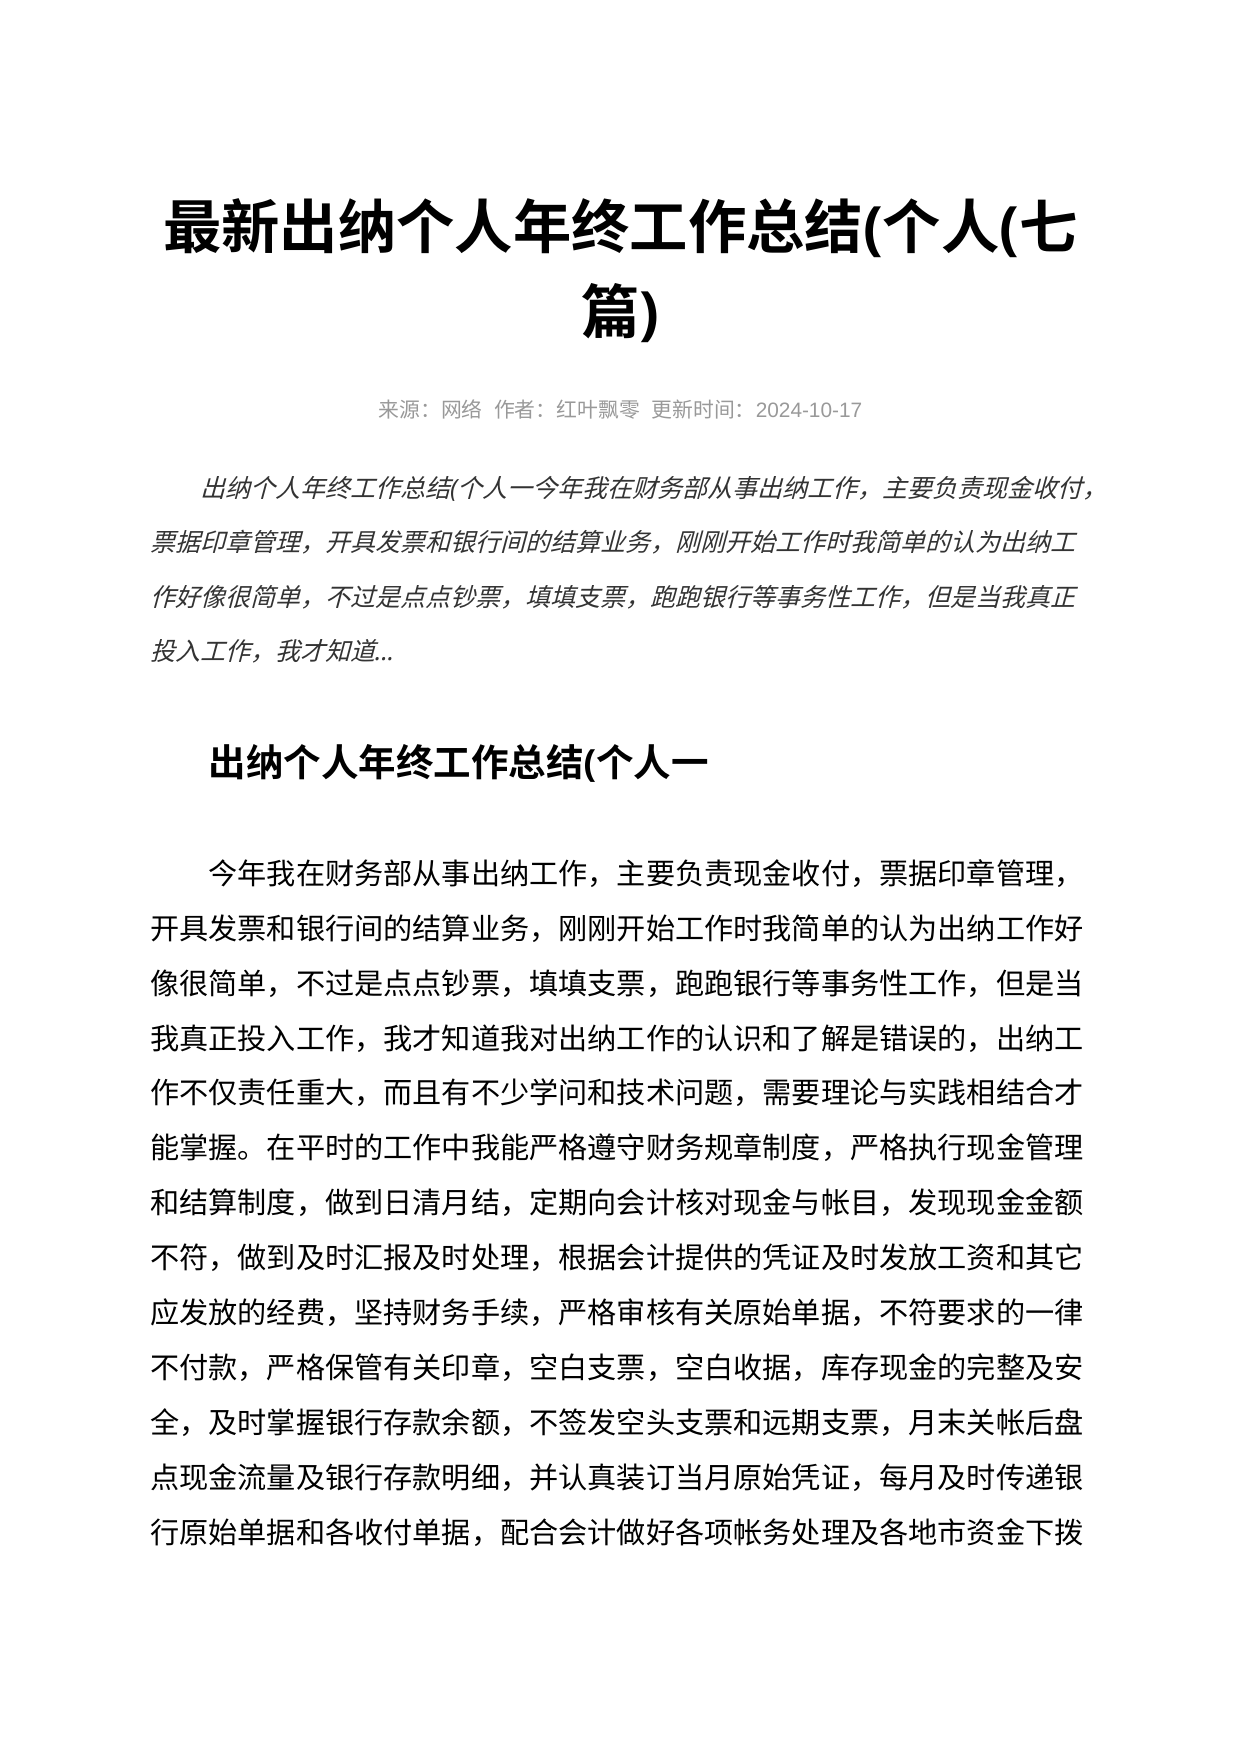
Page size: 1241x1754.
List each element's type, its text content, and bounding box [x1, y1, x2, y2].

subtitle 最新出纳个人年终工作总结(个人(七篇) [150, 181, 1090, 351]
text 出纳个人年终工作总结(个人一 [150, 733, 1090, 787]
text 出纳个人年终工作总结(个人一今年我在财务部从事出纳工作，主要负责现金收付，票据印章管理，开具发票和银行间的结算业务，刚刚开始工作时我简单的认为出纳工作好像很简单，不过是点点钞票，填填支票，跑跑银行等事务性工作，但是当我真正投入工作，我才知道... [150, 468, 1090, 668]
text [150, 851, 1090, 1552]
text 来源：网络 作者：红叶飘零 更新时间：2024-10-17 [150, 398, 1090, 422]
